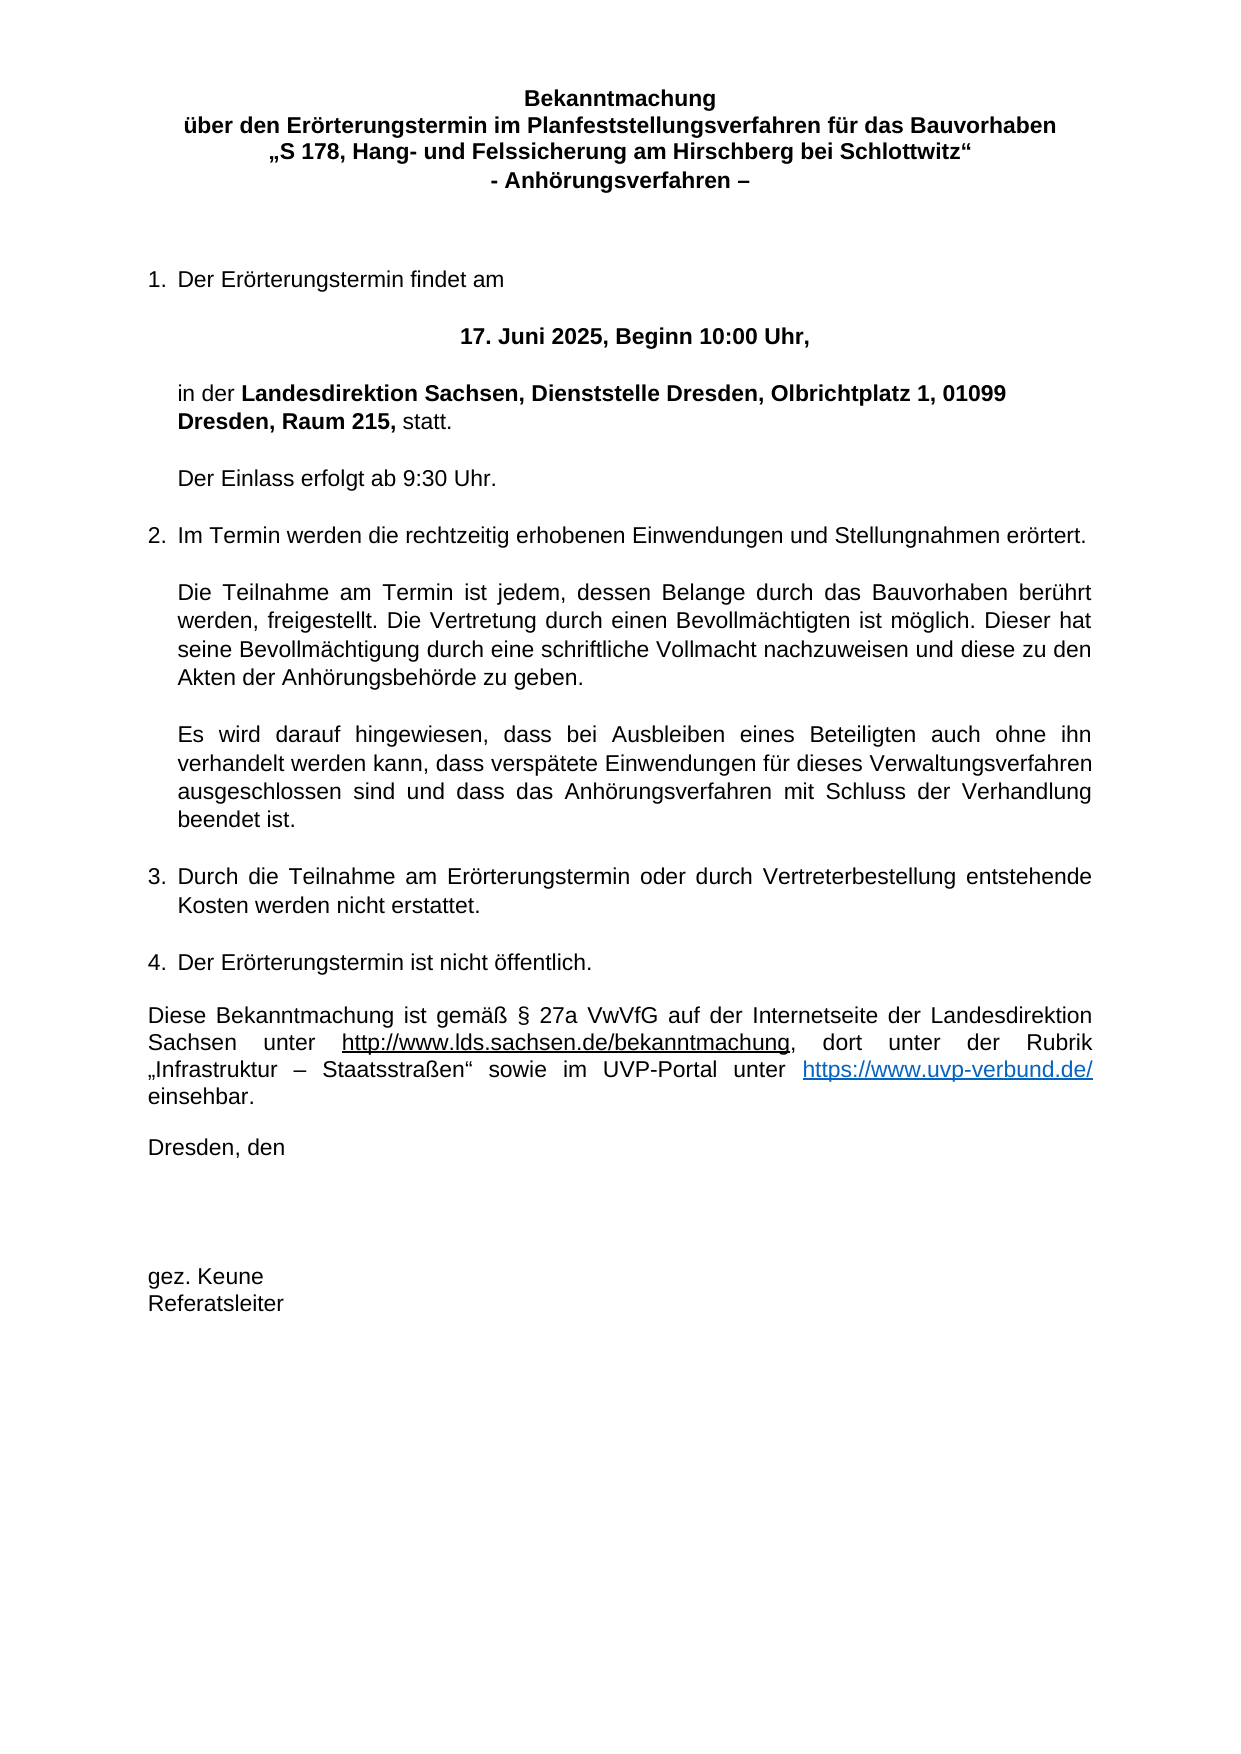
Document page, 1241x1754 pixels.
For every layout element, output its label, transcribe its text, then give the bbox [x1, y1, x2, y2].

list in der Landesdirektion Sachsen, Dienststelle Dresden, Olbrichtplatz 1, 01099 Dresden, Raum 215, statt. [177, 380, 1093, 435]
text Dresden, den [148, 1134, 1093, 1161]
text Bekanntmachung [148, 85, 1093, 112]
list Im Termin werden die rechtzeitig erhobenen Einwendungen und Stellungnahmen erörtert. [148, 522, 1093, 548]
list Der Einlass erfolgt ab 9:30 Uhr. [177, 465, 1093, 492]
list 17. Juni 2025, Beginn 10:00 Uhr, [177, 323, 1093, 349]
text Referatsleiter [148, 1289, 1093, 1316]
list Der Erörterungstermin ist nicht öffentlich. [148, 949, 1093, 975]
text - Anhörungsverfahren – [148, 167, 1093, 193]
list Der Erörterungstermin findet am [148, 266, 1093, 292]
text Diese Bekanntmachung ist gemäß § 27a VwVfG auf der Internetseite der Landesdirektion Sachsen unter http://www.lds.sachsen.de/bekanntmachung, dort unter der Rubrik „Infrastruktur – Staatsstraßen“ sowie im UVP-Portal unter https://www.uvp-verbund.de/ einsehbar. [148, 1002, 1093, 1109]
list Durch die Teilnahme am Erörterungstermin oder durch Vertreterbestellung entstehende Kosten werden nicht erstattet. [148, 863, 1093, 918]
list Es wird darauf hingewiesen, dass bei Ausbleiben eines Beteiligten auch ohne ihn verhandelt werden kann, dass verspätete Einwendungen für dieses Verwaltungsverfahren ausgeschlossen sind und dass das Anhörungsverfahren mit Schluss der Verhandlung beendet ist. [148, 721, 1093, 833]
text gez. Keune [148, 1263, 1093, 1289]
text „S 178, Hang- und Felssicherung am Hirschberg bei Schlottwitz“ [148, 138, 1093, 164]
list Die Teilnahme am Termin ist jedem, dessen Belange durch das Bauvorhaben berührt werden, freigestellt. Die Vertretung durch einen Bevollmächtigten ist möglich. Dieser hat seine Bevollmächtigung durch eine schriftliche Vollmacht nachzuweisen und diese zu den Akten der Anhörungsbehörde zu geben. [148, 579, 1093, 691]
text über den Erörterungstermin im Planfeststellungsverfahren für das Bauvorhaben [148, 112, 1093, 138]
